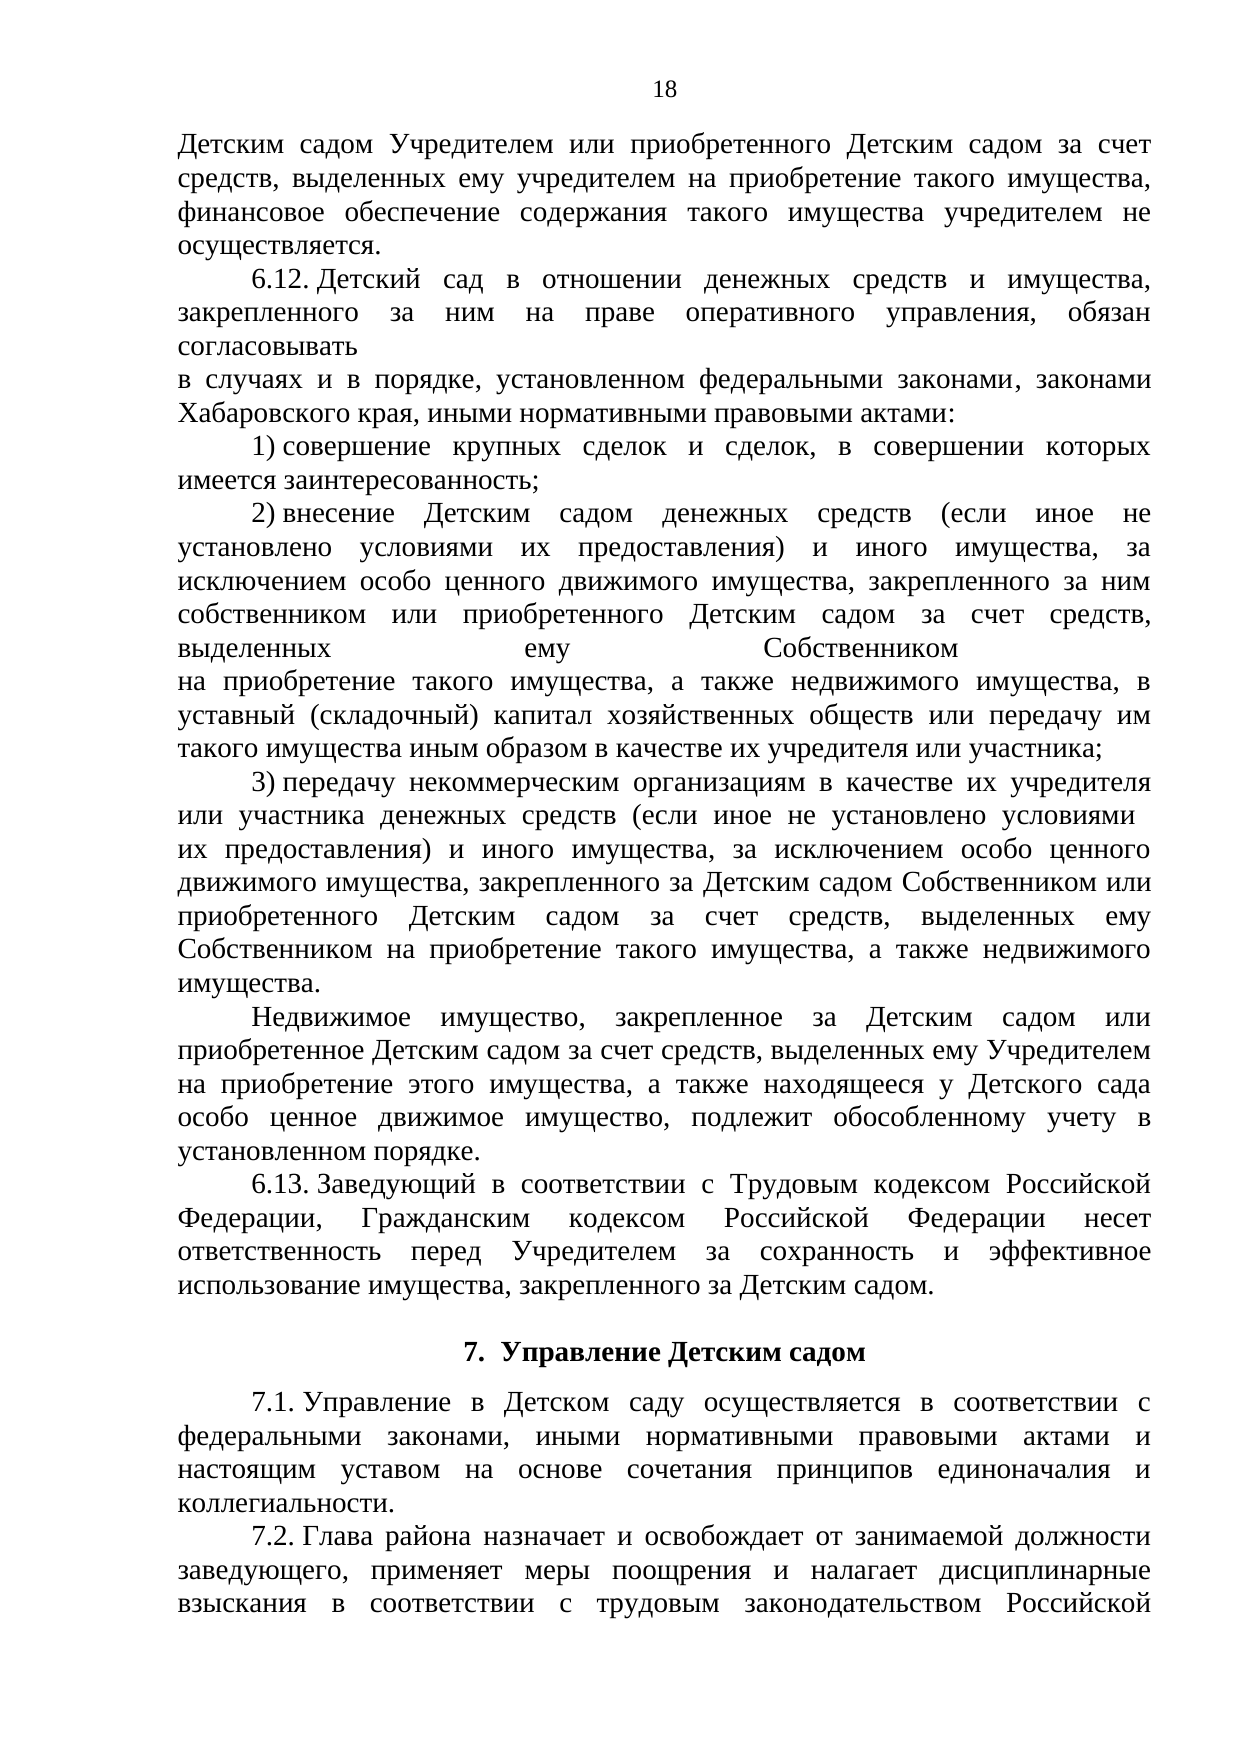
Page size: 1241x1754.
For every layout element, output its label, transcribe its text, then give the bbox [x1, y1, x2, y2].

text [177, 1518, 1152, 1619]
text 7.1. Управление в Детском саду осуществляется в соответствии с федеральными законами, иными нормативными правовыми актами и настоящим уставом на основе сочетания принципов единоначалия и коллегиальности. [177, 1384, 1152, 1518]
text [177, 127, 1152, 261]
list Управление Детским садом [177, 1334, 1152, 1368]
text Недвижимое имущество, закрепленное за Детским садом или приобретенное Детским садом за счет средств, выделенных ему Учредителем на приобретение этого имущества, а также находящееся у Детского сада особо ценное движимое имущество, подлежит обособленному учету в установленном порядке. [177, 999, 1152, 1166]
text 6.13. Заведующий в соответствии с Трудовым кодексом Российской Федерации, Гражданским кодексом Российской Федерации несет ответственность перед Учредителем за сохранность и эффективное использование имущества, закрепленного за Детским садом. [177, 1166, 1152, 1301]
text 2) внесение Детским садом денежных средств (если иное не установлено условиями их предоставления) и иного имущества, за исключением особо ценного движимого имущества, закрепленного за ним собственником или приобретенного Детским садом за счет средств, выделенных ему Собственником на приобретение такого имущества, а также недвижимого имущества, в уставный (складочный) капитал хозяйственных обществ или передачу им такого имущества иным образом в качестве их учредителя или участника; [177, 496, 1152, 764]
text 6.12. Детский сад в отношении денежных средств и имущества, закрепленного за ним на праве оперативного управления, обязан согласовывать в случаях и в порядке, установленном федеральными законами, законами Хабаровского края, иными нормативными правовыми актами: [177, 261, 1152, 428]
text 3) передачу некоммерческим организациям в качестве их учредителя или участника денежных средств (если иное не установлено условиями их предоставления) и иного имущества, за исключением особо ценного движимого имущества, закрепленного за Детским садом Собственником или приобретенного Детским садом за счет средств, выделенных ему Собственником на приобретение такого имущества, а также недвижимого имущества. [177, 764, 1152, 999]
text 1) совершение крупных сделок и сделок, в совершении которых имеется заинтересованность; [177, 428, 1152, 496]
